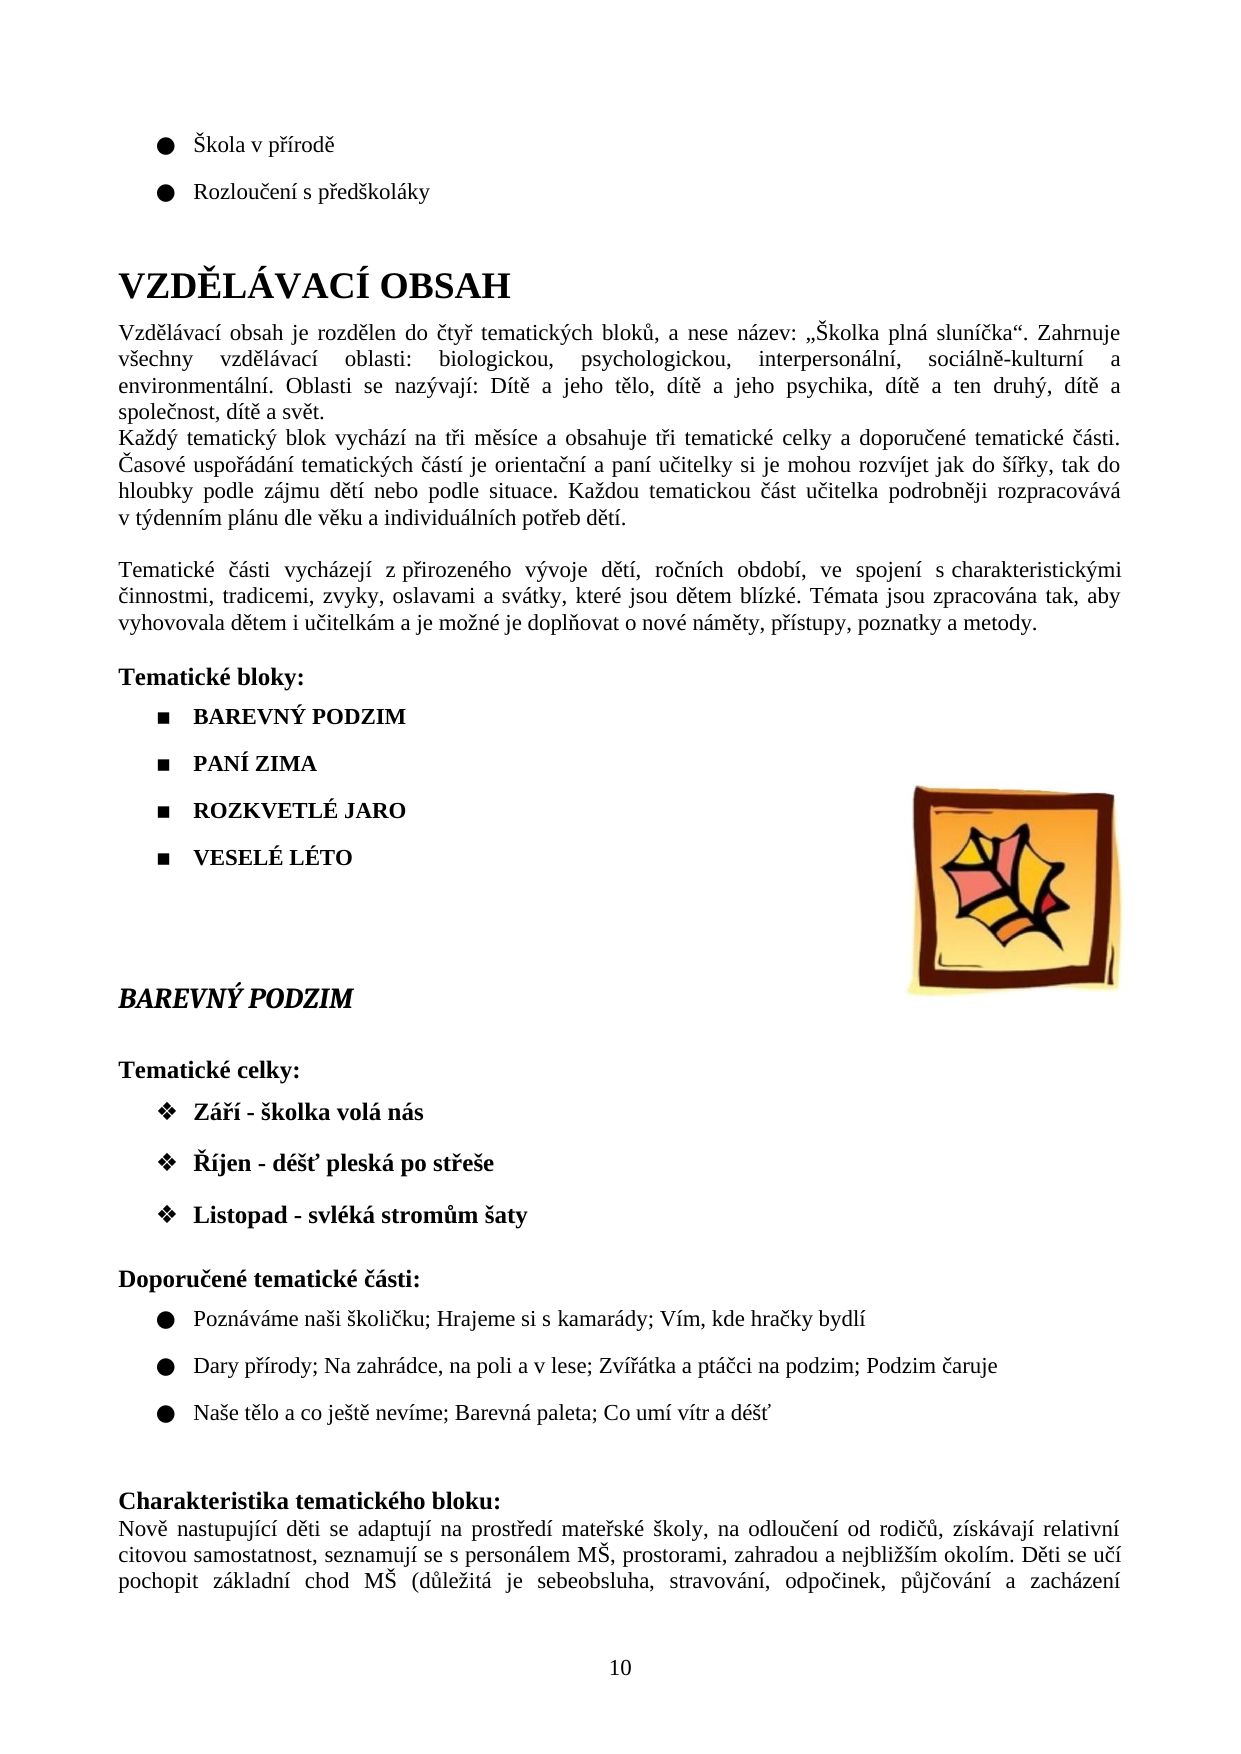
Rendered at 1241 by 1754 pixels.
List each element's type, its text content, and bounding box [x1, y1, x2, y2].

text Tematické celky: [118, 1055, 1122, 1083]
text Tematické bloky: [118, 662, 1122, 690]
list Září - školka volá nás [156, 1083, 1122, 1135]
list BAREVNÝ PODZIM [156, 690, 1122, 737]
list Dary přírody; Na zahrádce, na poli a v lese; Zvířátka a ptáčci na podzim; Podzim čaruje [156, 1339, 1122, 1386]
list Naše tělo a co ještě nevíme; Barevná paleta; Co umí vítr a déšť [156, 1386, 1122, 1433]
list Rozloučení s předškoláky [156, 165, 1122, 212]
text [118, 1515, 1122, 1594]
text Tematické části vycházejí z přirozeného vývoje dětí, ročních období, ve spojení s charakteristickými činnostmi, tradicemi, zvyky, oslavami a svátky, které jsou dětem blízké. Témata jsou zpracována tak, aby vyhovovala dětem i učitelkám a je možné je doplňovat o nové náměty, přístupy, poznatky a metody. [118, 556, 1122, 635]
text Každý tematický blok vychází na tři měsíce a obsahuje tři tematické celky a doporučené tematické části. Časové uspořádání tematických částí je orientační a paní učitelky si je mohou rozvíjet jak do šířky, tak do hloubky podle zájmu dětí nebo podle situace. Každou tematickou část učitelka podrobněji rozpracovává v týdenním plánu dle věku a individuálních potřeb dětí. [118, 424, 1122, 530]
text Charakteristika tematického bloku: [118, 1486, 1122, 1515]
subtitle BAREVNÝ PODZIM [118, 982, 1122, 1016]
text Doporučené tematické části: [118, 1264, 1122, 1292]
list Poznáváme naši školičku; Hrajeme si s kamarády; Vím, kde hračky bydlí [156, 1292, 1122, 1339]
list VESELÉ LÉTO [156, 831, 895, 878]
picture [895, 771, 1132, 1007]
text Vzdělávací obsah je rozdělen do čtyř tematických bloků, a nese název: „Školka plná sluníčka“. Zahrnuje všechny vzdělávací oblasti: biologickou, psychologickou, interpersonální, sociálně-kulturní a environmentální. Oblasti se nazývají: Dítě a jeho tělo, dítě a jeho psychika, dítě a ten druhý, dítě a společnost, dítě a svět. [118, 319, 1122, 424]
list Listopad - svléká stromům šaty [156, 1186, 1122, 1237]
subtitle VZDĚLÁVACÍ OBSAH [118, 263, 1122, 307]
list Škola v přírodě [156, 118, 1122, 165]
list Říjen - déšť pleská po střeše [156, 1135, 1122, 1186]
list PANÍ ZIMA [156, 737, 1122, 784]
list ROZKVETLÉ JARO [156, 784, 895, 831]
